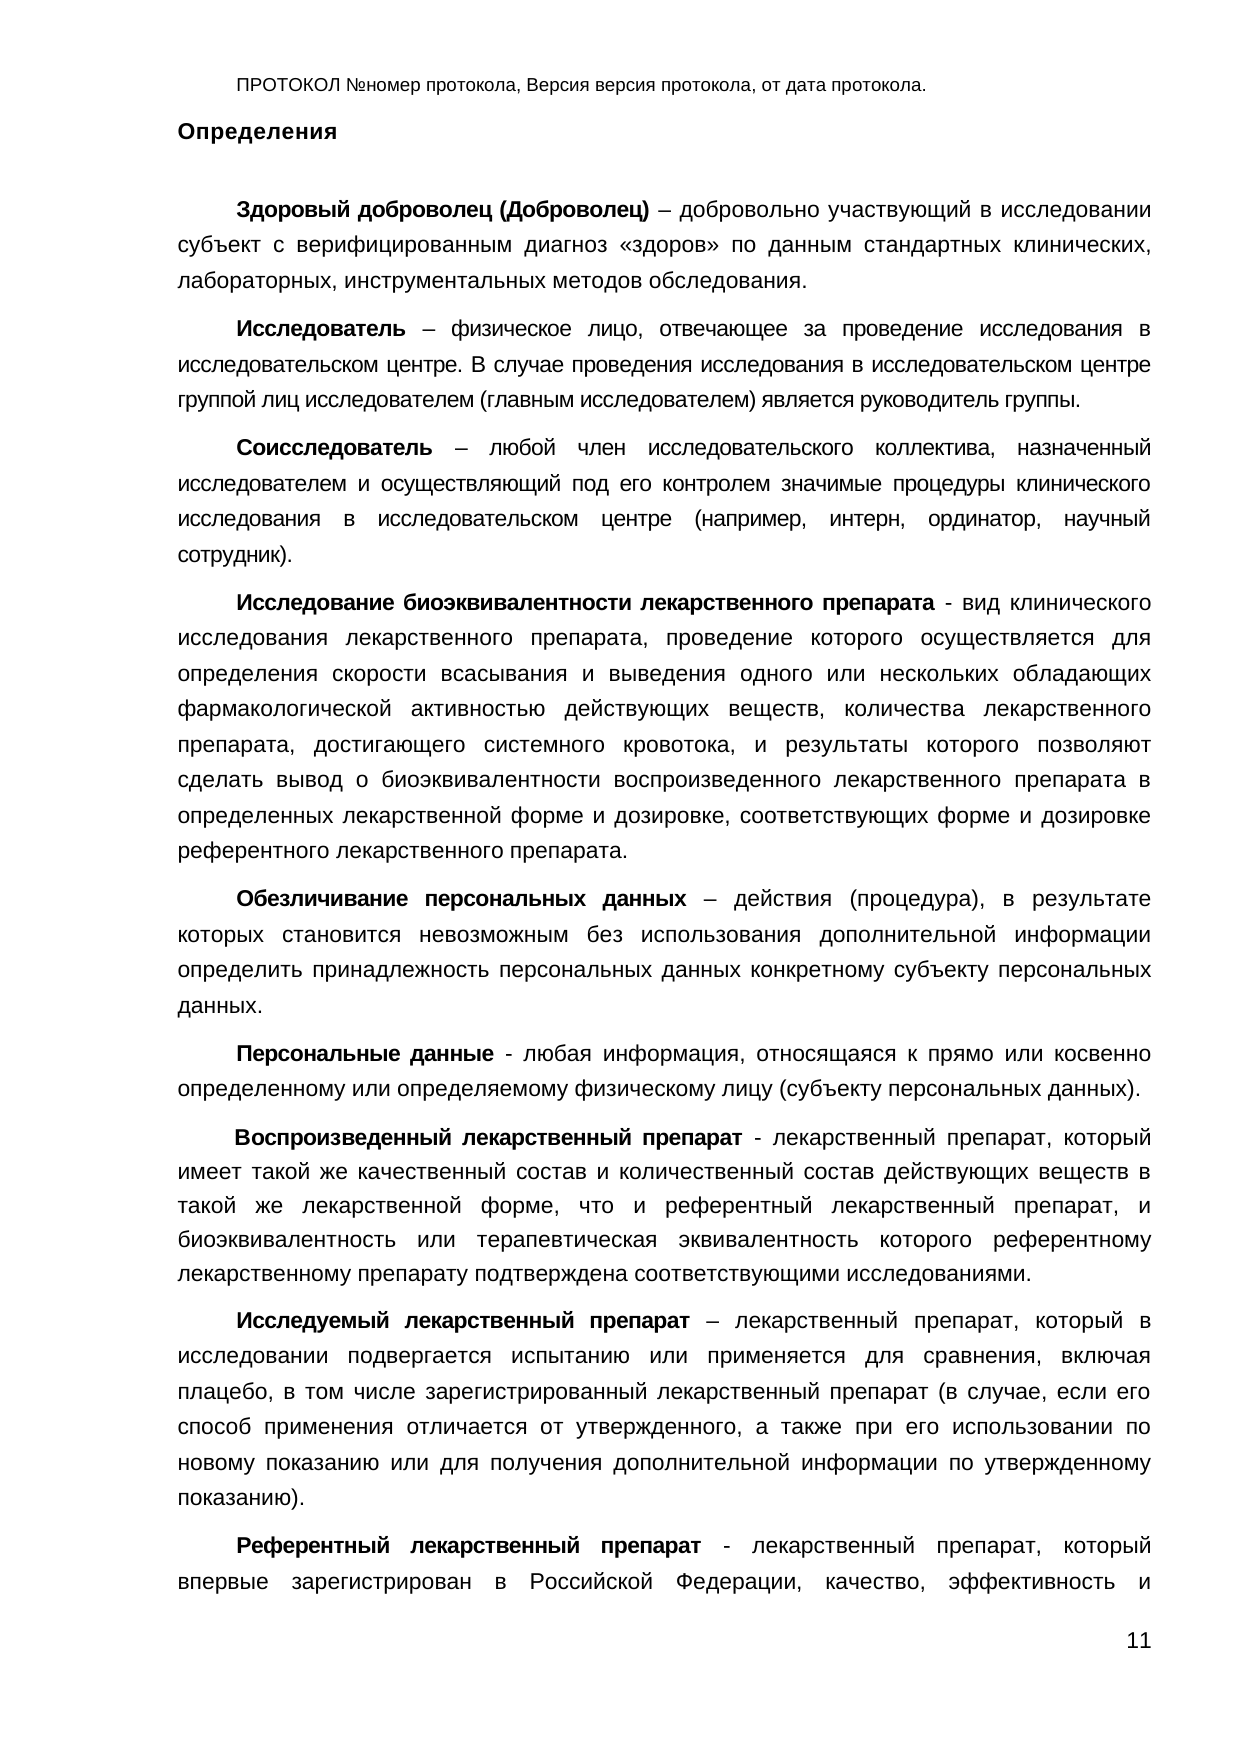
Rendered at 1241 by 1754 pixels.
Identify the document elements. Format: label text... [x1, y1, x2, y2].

text Обезличивание персональных данных – действия (процедура), в результате которых становится невозможным без использования дополнительной информации определить принадлежность персональных данных конкретному субъекту персональных данных. [177, 885, 1152, 1018]
text Исследование биоэквивалентности лекарственного препарата - вид клинического исследования лекарственного препарата, проведение которого осуществляется для определения скорости всасывания и выведения одного или нескольких обладающих фармакологической активностью действующих веществ, количества лекарственного препарата, достигающего системного кровотока, и результаты которого позволяют сделать вывод о биоэквивалентности воспроизведенного лекарственного препарата в определенных лекарственной форме и дозировке, соответствующих форме и дозировке референтного лекарственного препарата. [177, 589, 1152, 864]
text Воспроизведенный лекарственный препарат - лекарственный препарат, который имеет такой же качественный состав и количественный состав действующих веществ в такой же лекарственной форме, что и референтный лекарственный препарат, и биоэквивалентность или терапевтическая эквивалентность которого референтному лекарственному препарату подтверждена соответствующими исследованиями. [177, 1123, 1152, 1286]
text Соисследователь – любой член исследовательского коллектива, назначенный исследователем и осуществляющий под его контролем значимые процедуры клинического исследования в исследовательском центре (например, интерн, ординатор, научный сотрудник). [177, 434, 1152, 567]
text Определения [177, 118, 1152, 144]
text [177, 1532, 1152, 1594]
text Исследуемый лекарственный препарат – лекарственный препарат, который в исследовании подвергается испытанию или применяется для сравнения, включая плацебо, в том числе зарегистрированный лекарственный препарат (в случае, если его способ применения отличается от утвержденного, а также при его использовании по новому показанию или для получения дополнительной информации по утвержденному показанию). [177, 1307, 1152, 1511]
text Персональные данные - любая информация, относящаяся к прямо или косвенно определенному или определяемому физическому лицу (субъекту персональных данных). [177, 1040, 1152, 1102]
text Исследователь – физическое лицо, отвечающее за проведение исследования в исследовательском центре. В случае проведения исследования в исследовательском центре группой лиц исследователем (главным исследователем) является руководитель группы. [177, 315, 1152, 412]
text Здоровый доброволец (Доброволец) – добровольно участвующий в исследовании субъект с верифицированным диагноз «здоров» по данным стандартных клинических, лабораторных, инструментальных методов обследования. [177, 196, 1152, 293]
